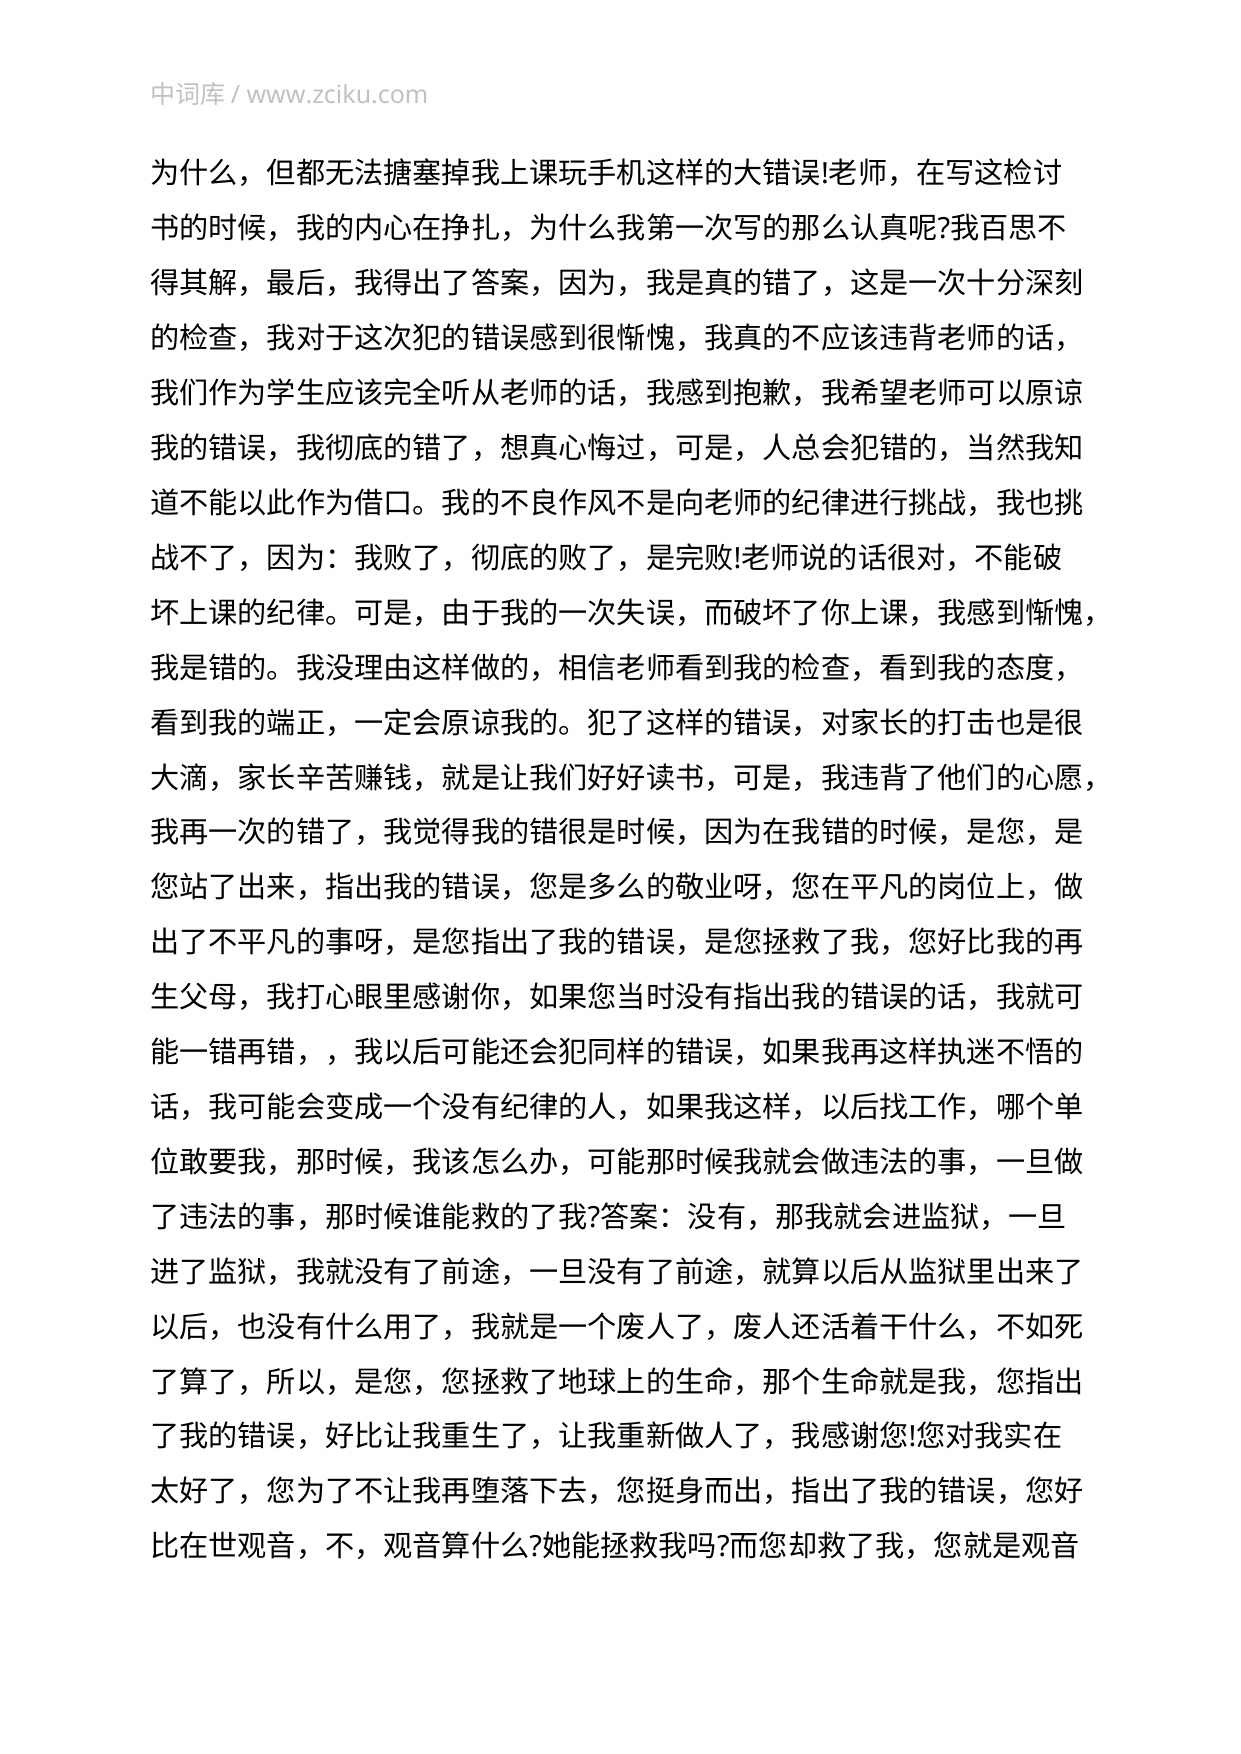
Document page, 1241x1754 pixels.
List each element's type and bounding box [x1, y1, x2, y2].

text [150, 150, 1090, 1565]
